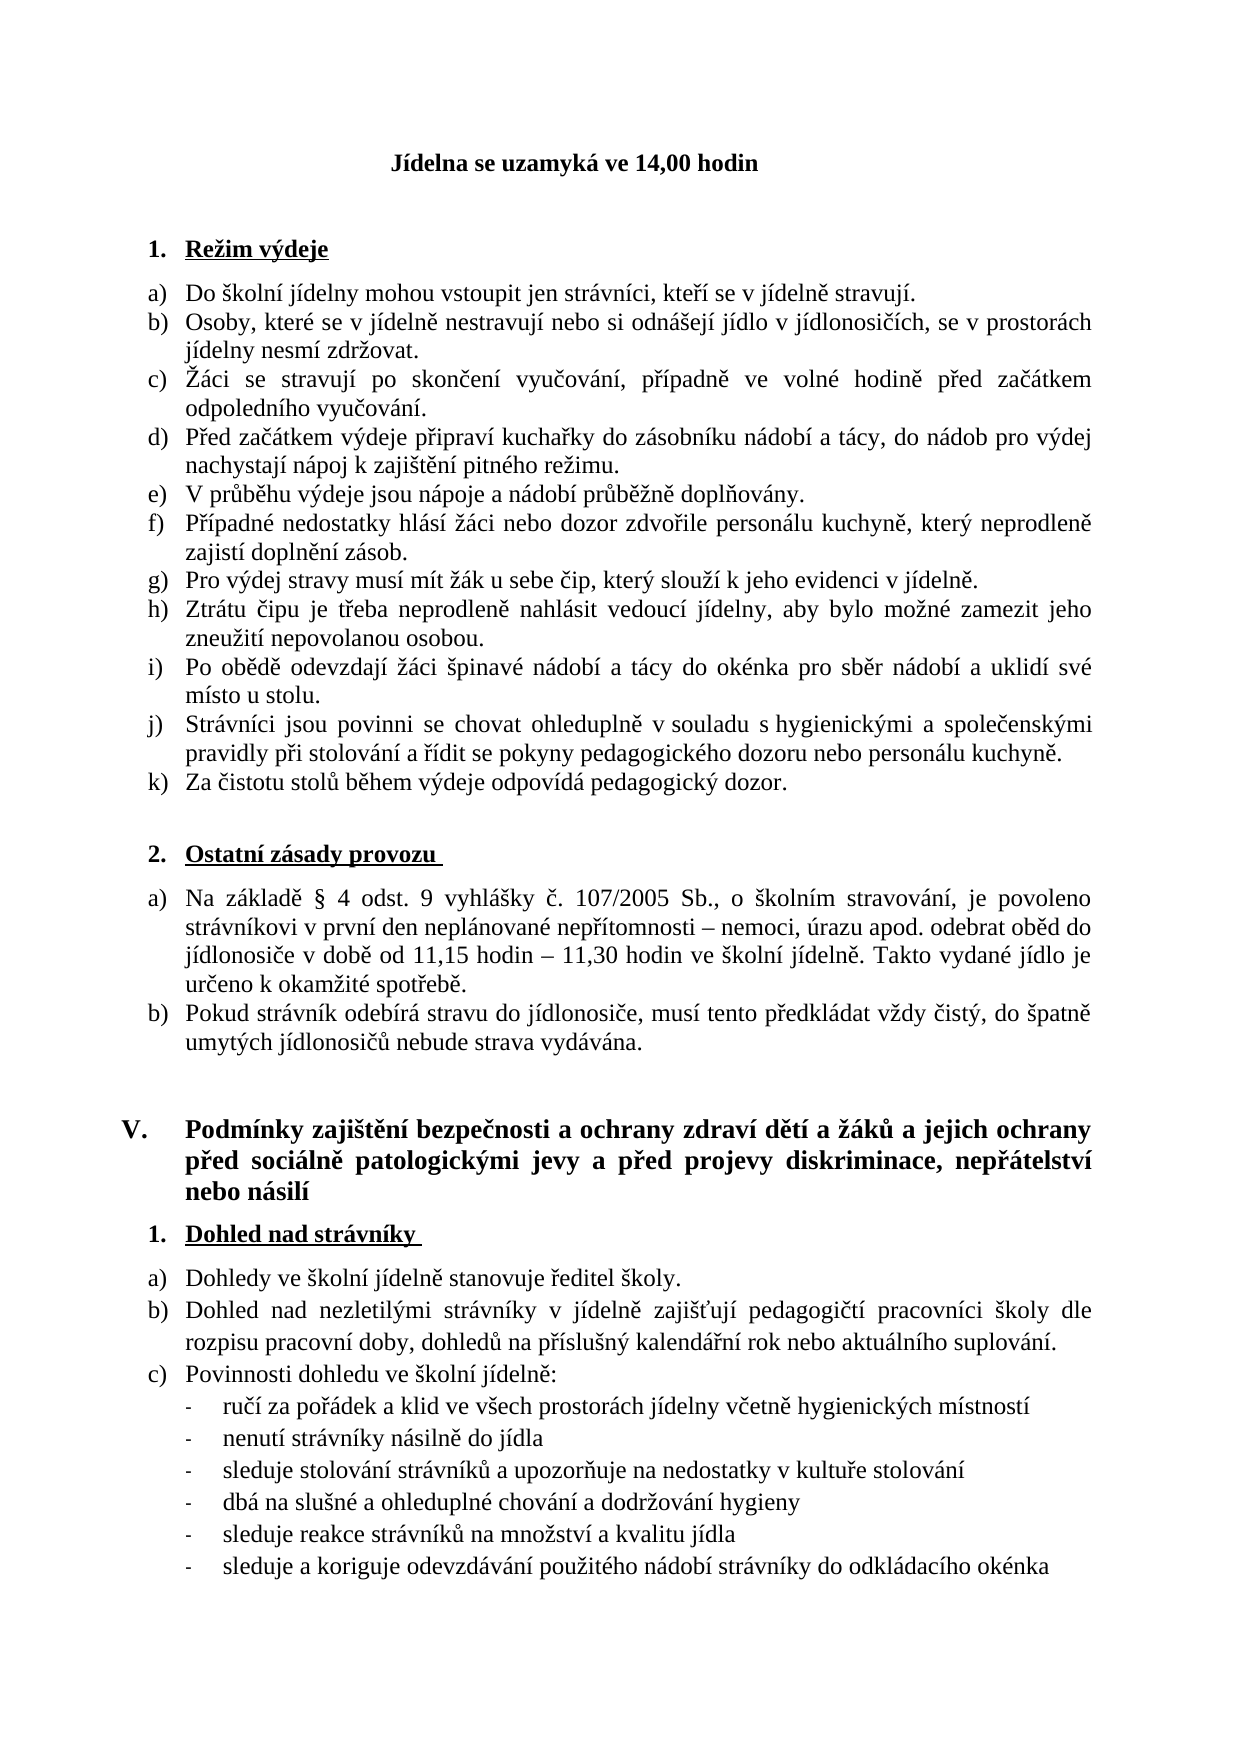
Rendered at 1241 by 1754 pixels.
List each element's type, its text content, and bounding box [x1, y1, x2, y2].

list Žáci se stravují po skončení vyučování, případně ve volné hodině před začátkem odpoledního vyučování. [148, 364, 1093, 422]
list Před začátkem výdeje připraví kuchařky do zásobníku nádobí a tácy, do nádob pro výdej nachystají nápoj k zajištění pitného režimu. [148, 422, 1093, 479]
list Ztrátu čipu je třeba neprodleně nahlásit vedoucí jídelny, aby bylo možné zamezit jeho zneužití nepovolanou osobou. [148, 594, 1093, 652]
list Po obědě odevzdají žáci špinavé nádobí a tácy do okénka pro sběr nádobí a uklidí své místo u stolu. [148, 652, 1093, 709]
list Pro výdej stravy musí mít žák u sebe čip, který slouží k jeho evidenci v jídelně. [148, 565, 1093, 594]
list sleduje a koriguje odevzdávání použitého nádobí strávníky do odkládacího okénka [185, 1551, 1093, 1580]
list sleduje stolování strávníků a upozorňuje na nedostatky v kultuře stolování [185, 1455, 1093, 1484]
subtitle Ostatní zásady provozu [148, 839, 1093, 868]
list Strávníci jsou povinni se chovat ohleduplně v souladu s hygienickými a společenskými pravidly při stolování a řídit se pokyny pedagogického dozoru nebo personálu kuchyně. [148, 709, 1093, 767]
list Povinnosti dohledu ve školní jídelně: [148, 1359, 1093, 1388]
list Za čistotu stolů během výdeje odpovídá pedagogický dozor. [148, 767, 1093, 795]
list Pokud strávník odebírá stravu do jídlonosiče, musí tento předkládat vždy čistý, do špatně umytých jídlonosičů nebude strava vydávána. [148, 998, 1093, 1056]
subtitle Dohled nad strávníky [148, 1219, 1093, 1248]
list nenutí strávníky násilně do jídla [185, 1423, 1093, 1452]
subtitle Režim výdeje [148, 234, 1093, 263]
list V průběhu výdeje jsou nápoje a nádobí průběžně doplňovány. [148, 479, 1093, 508]
list Podmínky zajištění bezpečnosti a ochrany zdraví dětí a žáků a jejich ochrany před sociálně patologickými jevy a před projevy diskriminace, nepřátelství nebo násilí [148, 1113, 1093, 1207]
list ručí za pořádek a klid ve všech prostorách jídelny včetně hygienických místností [185, 1391, 1093, 1420]
list Do školní jídelny mohou vstoupit jen strávníci, kteří se v jídelně stravují. [148, 278, 1093, 307]
text Jídelna se uzamyká ve 14,00 hodin [184, 148, 984, 176]
list Na základě § 4 odst. 9 vyhlášky č. 107/2005 Sb., o školním stravování, je povoleno strávníkovi v první den neplánované nepřítomnosti – nemoci, úrazu apod. odebrat oběd do jídlonosiče v době od 11,15 hodin – 11,30 hodin ve školní jídelně. Takto vydané jídlo je určeno k okamžité spotřebě. [148, 883, 1093, 998]
list sleduje reakce strávníků na množství a kvalitu jídla [185, 1519, 1093, 1548]
list Případné nedostatky hlásí žáci nebo dozor zdvořile personálu kuchyně, který neprodleně zajistí doplnění zásob. [148, 508, 1093, 565]
list Dohled nad nezletilými strávníky v jídelně zajišťují pedagogičtí pracovníci školy dle rozpisu pracovní doby, dohledů na příslušný kalendářní rok nebo aktuálního suplování. [148, 1295, 1093, 1356]
list dbá na slušné a ohleduplné chování a dodržování hygieny [185, 1487, 1093, 1516]
list Osoby, které se v jídelně nestravují nebo si odnášejí jídlo v jídlonosičích, se v prostorách jídelny nesmí zdržovat. [148, 307, 1093, 364]
list Dohledy ve školní jídelně stanovuje ředitel školy. [148, 1263, 1093, 1292]
